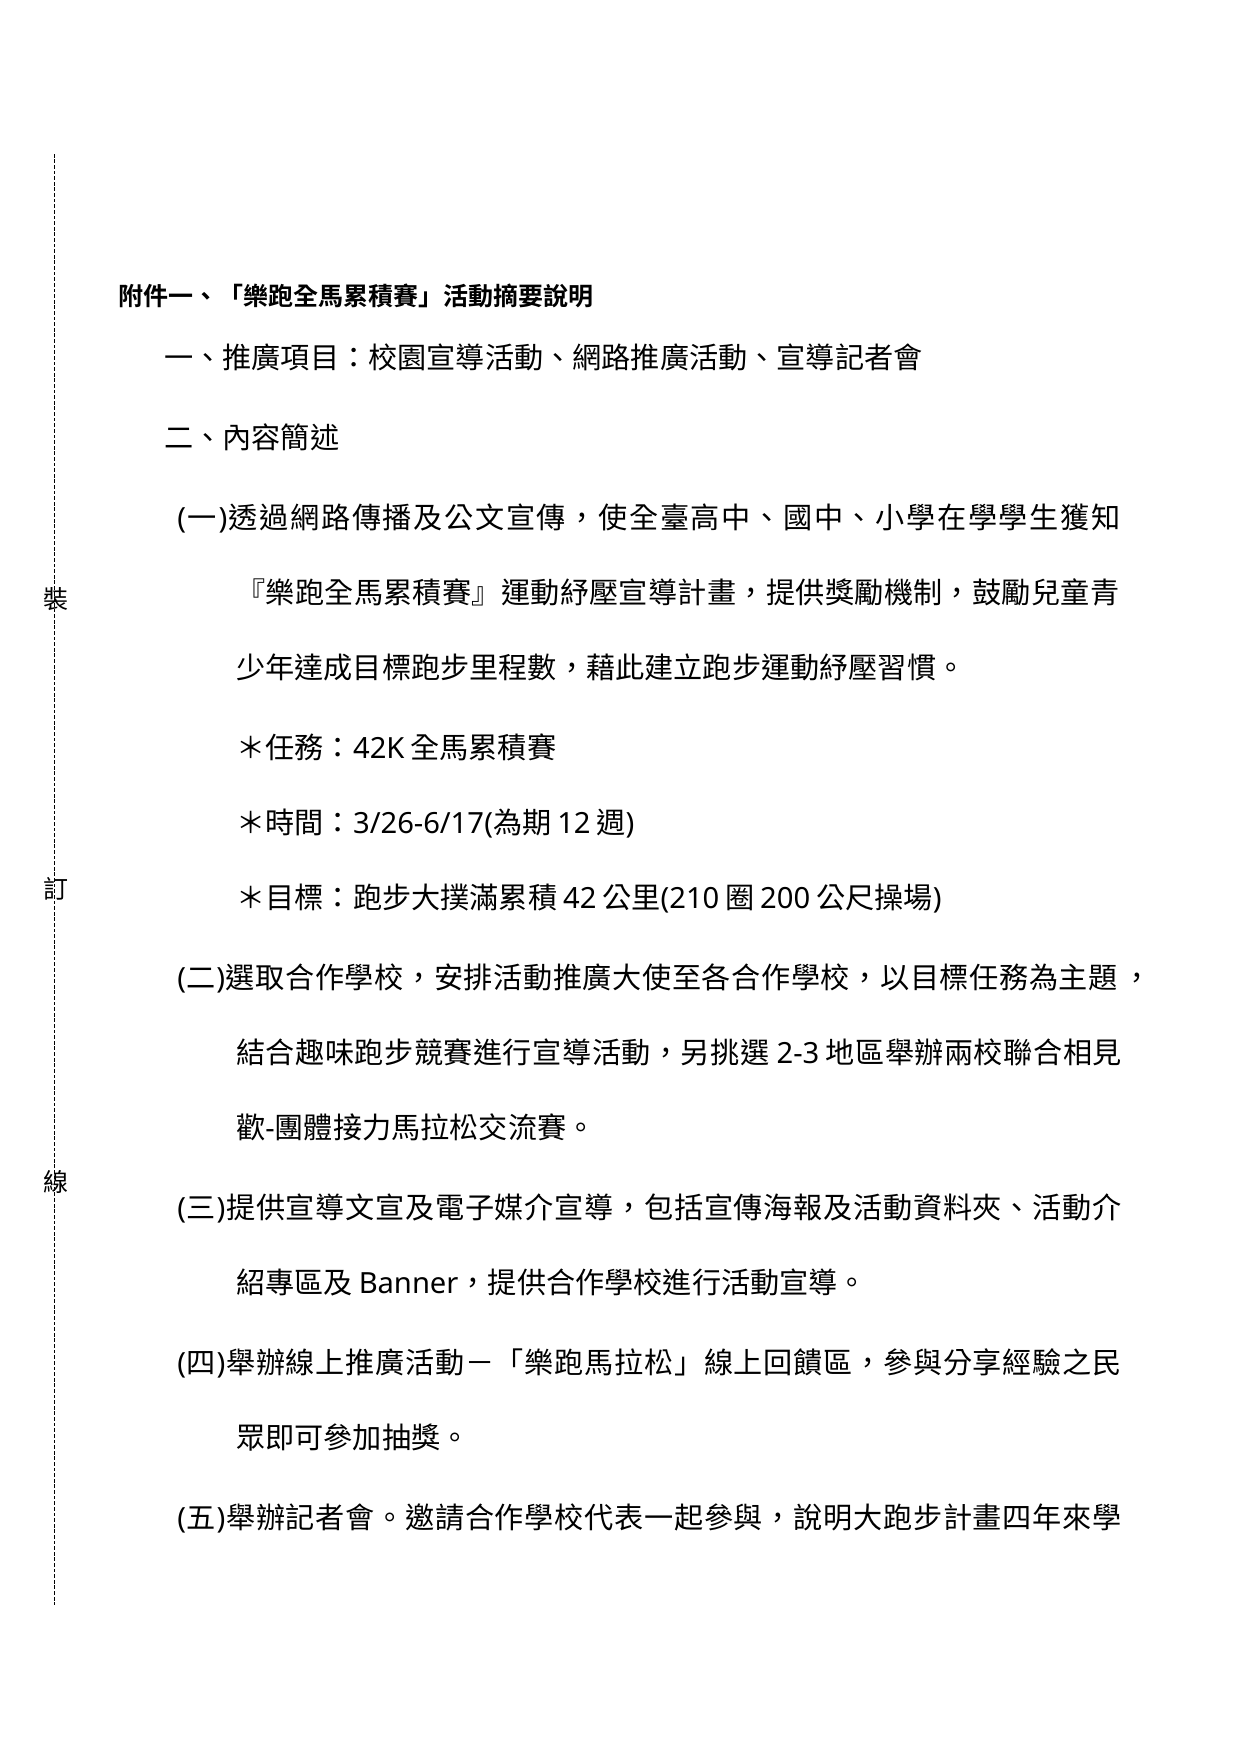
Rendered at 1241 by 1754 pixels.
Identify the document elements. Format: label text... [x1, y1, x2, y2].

text ＊任務：42K全馬累積賽 ＊時間：3/26-6/17(為期12週) ＊目標：跑步大撲滿累積42公里(210圈200公尺操場) [236, 708, 1122, 933]
text (四)舉辦線上推廣活動－「樂跑馬拉松」線上回饋區，參與分享經驗之民眾即可參加抽獎。 [177, 1323, 1122, 1473]
text (二)選取合作學校，安排活動推廣大使至各合作學校，以目標任務為主題，結合趣味跑步競賽進行宣導活動，另挑選2-3地區舉辦兩校聯合相見歡-團體接力馬拉松交流賽。 [177, 938, 1122, 1163]
text 二、內容簡述 [118, 398, 1122, 473]
text (一)透過網路傳播及公文宣傳，使全臺高中、國中、小學在學學生獲知『樂跑全馬累積賽』運動紓壓宣導計畫，提供獎勵機制，鼓勵兒童青少年達成目標跑步里程數，藉此建立跑步運動紓壓習慣。 [177, 478, 1122, 703]
text (三)提供宣導文宣及電子媒介宣導，包括宣傳海報及活動資料夾、活動介紹專區及Banner，提供合作學校進行活動宣導。 [177, 1168, 1122, 1318]
text 附件一、「樂跑全馬累積賽」活動摘要說明 [118, 276, 1093, 313]
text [177, 1478, 1122, 1553]
text 一、推廣項目：校園宣導活動、網路推廣活動、宣導記者會 [118, 318, 1122, 393]
